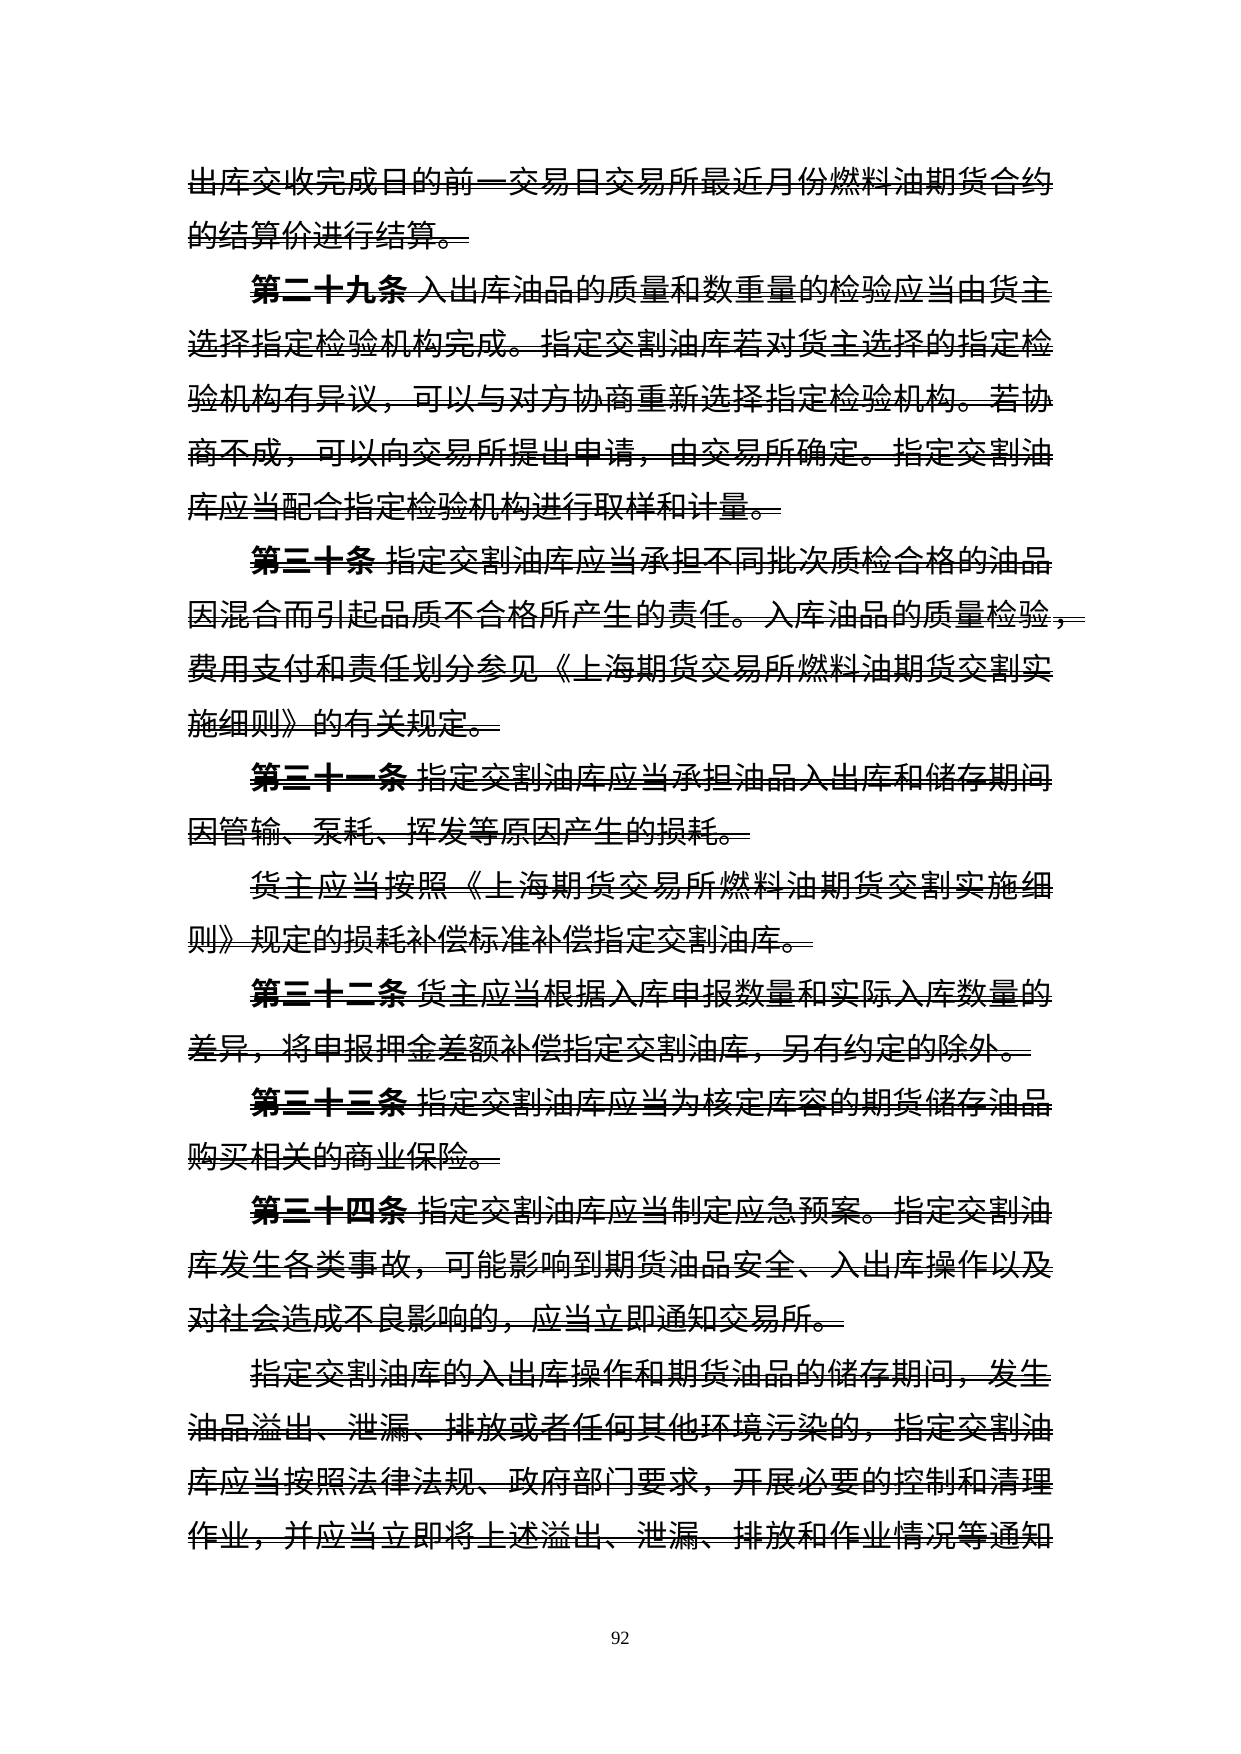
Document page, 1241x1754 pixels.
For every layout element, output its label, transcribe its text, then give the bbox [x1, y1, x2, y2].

text 第三十三条 指定交割油库应当为核定库容的期货储存油品购买相关的商业保险。 [187, 1071, 1053, 1179]
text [187, 189, 1053, 258]
text 第二十九条 入出库油品的质量和数重量的检验应当由货主选择指定检验机构完成。指定交割油库若对货主选择的指定检验机构有异议，可以与对方协商重新选择指定检验机构。若协商不成，可以向交易所提出申请，由交易所确定。指定交割油库应当配合指定检验机构进行取样和计量。 [187, 405, 1053, 454]
text 第三十四条 指定交割油库应当制定应急预案。指定交割油库发生各类事故，可能影响到期货油品安全、入出库操作以及对社会造成不良影响的，应当立即通知交易所。 [187, 1272, 1053, 1342]
text 第二十九条 入出库油品的质量和数重量的检验应当由货主选择指定检验机构完成。指定交割油库若对货主选择的指定检验机构有异议，可以与对方协商重新选择指定检验机构。若协商不成，可以向交易所提出申请，由交易所确定。指定交割油库应当配合指定检验机构进行取样和计量。 [187, 459, 1053, 529]
text 第三十一条 指定交割油库应当承担油品入出库和储存期间因管输、泵耗、挥发等原因产生的损耗。 [187, 746, 1053, 854]
text 第二十九条 入出库油品的质量和数重量的检验应当由货主选择指定检验机构完成。指定交割油库若对货主选择的指定检验机构有异议，可以与对方协商重新选择指定检验机构。若协商不成，可以向交易所提出申请，由交易所确定。指定交割油库应当配合指定检验机构进行取样和计量。 [187, 351, 1053, 400]
text 第三十四条 指定交割油库应当制定应急预案。指定交割油库发生各类事故，可能影响到期货油品安全、入出库操作以及对社会造成不良影响的，应当立即通知交易所。 [187, 1179, 1053, 1267]
text 第二十九条 入出库油品的质量和数重量的检验应当由货主选择指定检验机构完成。指定交割油库若对货主选择的指定检验机构有异议，可以与对方协商重新选择指定检验机构。若协商不成，可以向交易所提出申请，由交易所确定。指定交割油库应当配合指定检验机构进行取样和计量。 [187, 258, 1053, 346]
text 第三十条 指定交割油库应当承担不同批次质检合格的油品因混合而引起品质不合格所产生的责任。入库油品的质量检验，费用支付和责任划分参见《上海期货交易所燃料油期货交割实施细则》的有关规定。 [187, 676, 1053, 746]
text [187, 150, 1053, 183]
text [187, 1543, 1053, 1558]
text 第三十二条 货主应当根据入库申报数量和实际入库数量的差异，将申报押金差额补偿指定交割油库，另有约定的除外。 [187, 962, 1053, 1071]
text 第三十条 指定交割油库应当承担不同批次质检合格的油品因混合而引起品质不合格所产生的责任。入库油品的质量检验，费用支付和责任划分参见《上海期货交易所燃料油期货交割实施细则》的有关规定。 [187, 529, 1053, 671]
text 货主应当按照《上海期货交易所燃料油期货交割实施细则》规定的损耗补偿标准补偿指定交割油库。 [187, 854, 1053, 962]
